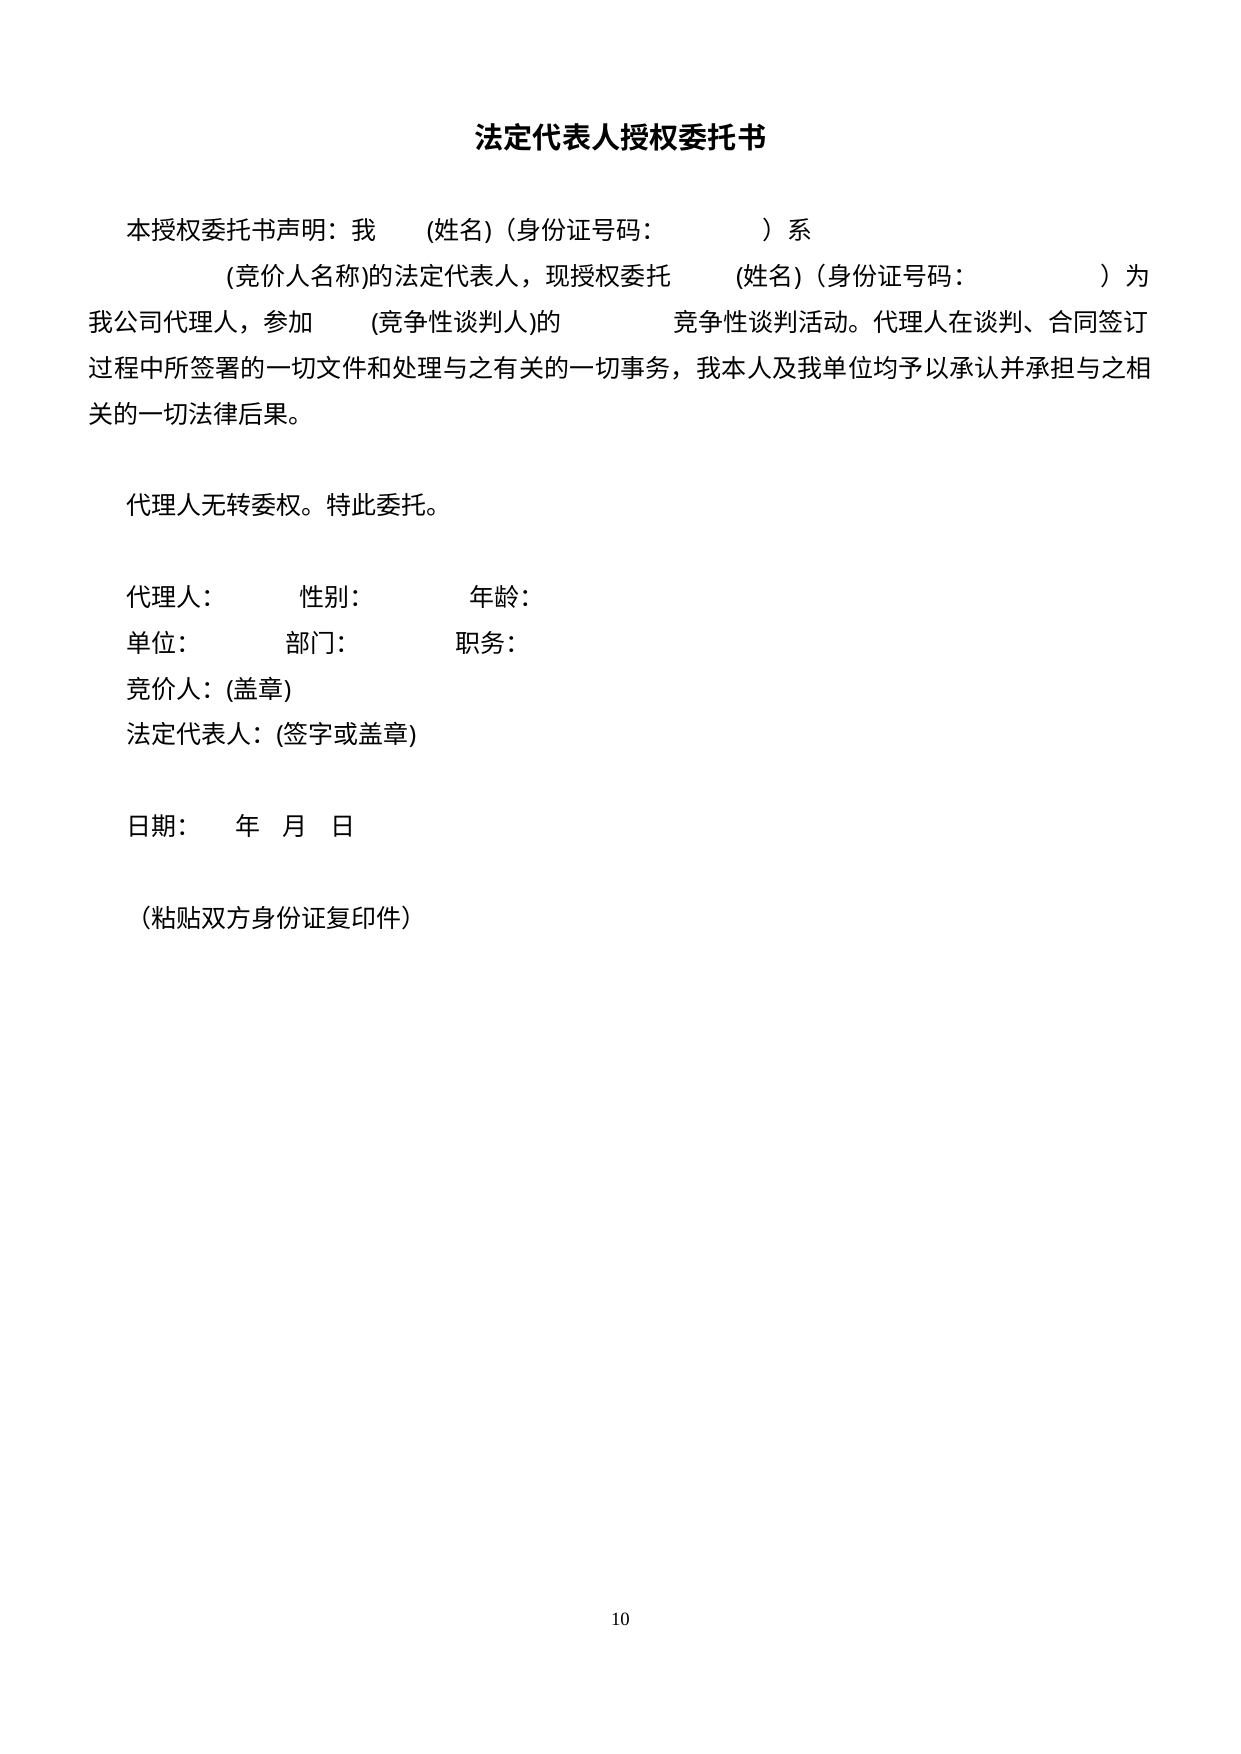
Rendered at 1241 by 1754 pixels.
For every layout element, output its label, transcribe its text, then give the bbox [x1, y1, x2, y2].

text 本授权委托书声明：我 (姓名)（身份证号码： ）系 [89, 203, 1152, 249]
text 法定代表人授权委托书 [89, 111, 1152, 157]
text 代理人无转委权。特此委托。 [89, 478, 1152, 570]
text （粘贴双方身份证复印件） [89, 891, 1152, 936]
text (竞价人名称)的法定代表人，现授权委托 (姓名)（身份证号码： ）为我公司代理人，参加 (竞争性谈判人)的 竞争性谈判活动。代理人在谈判、合同签订过程中所签署的一切文件和处理与之有关的一切事务，我本人及我单位均予以承认并承担与之相关的一切法律后果。 [89, 249, 1152, 432]
text 日期： 年 月 日 [89, 799, 1152, 845]
text 代理人： 性别： 年龄： [89, 570, 1152, 616]
text 单位： 部门： 职务： [89, 616, 1152, 661]
text 竞价人：(盖章) [89, 661, 1152, 707]
text 法定代表人：(签字或盖章) [89, 707, 1152, 753]
